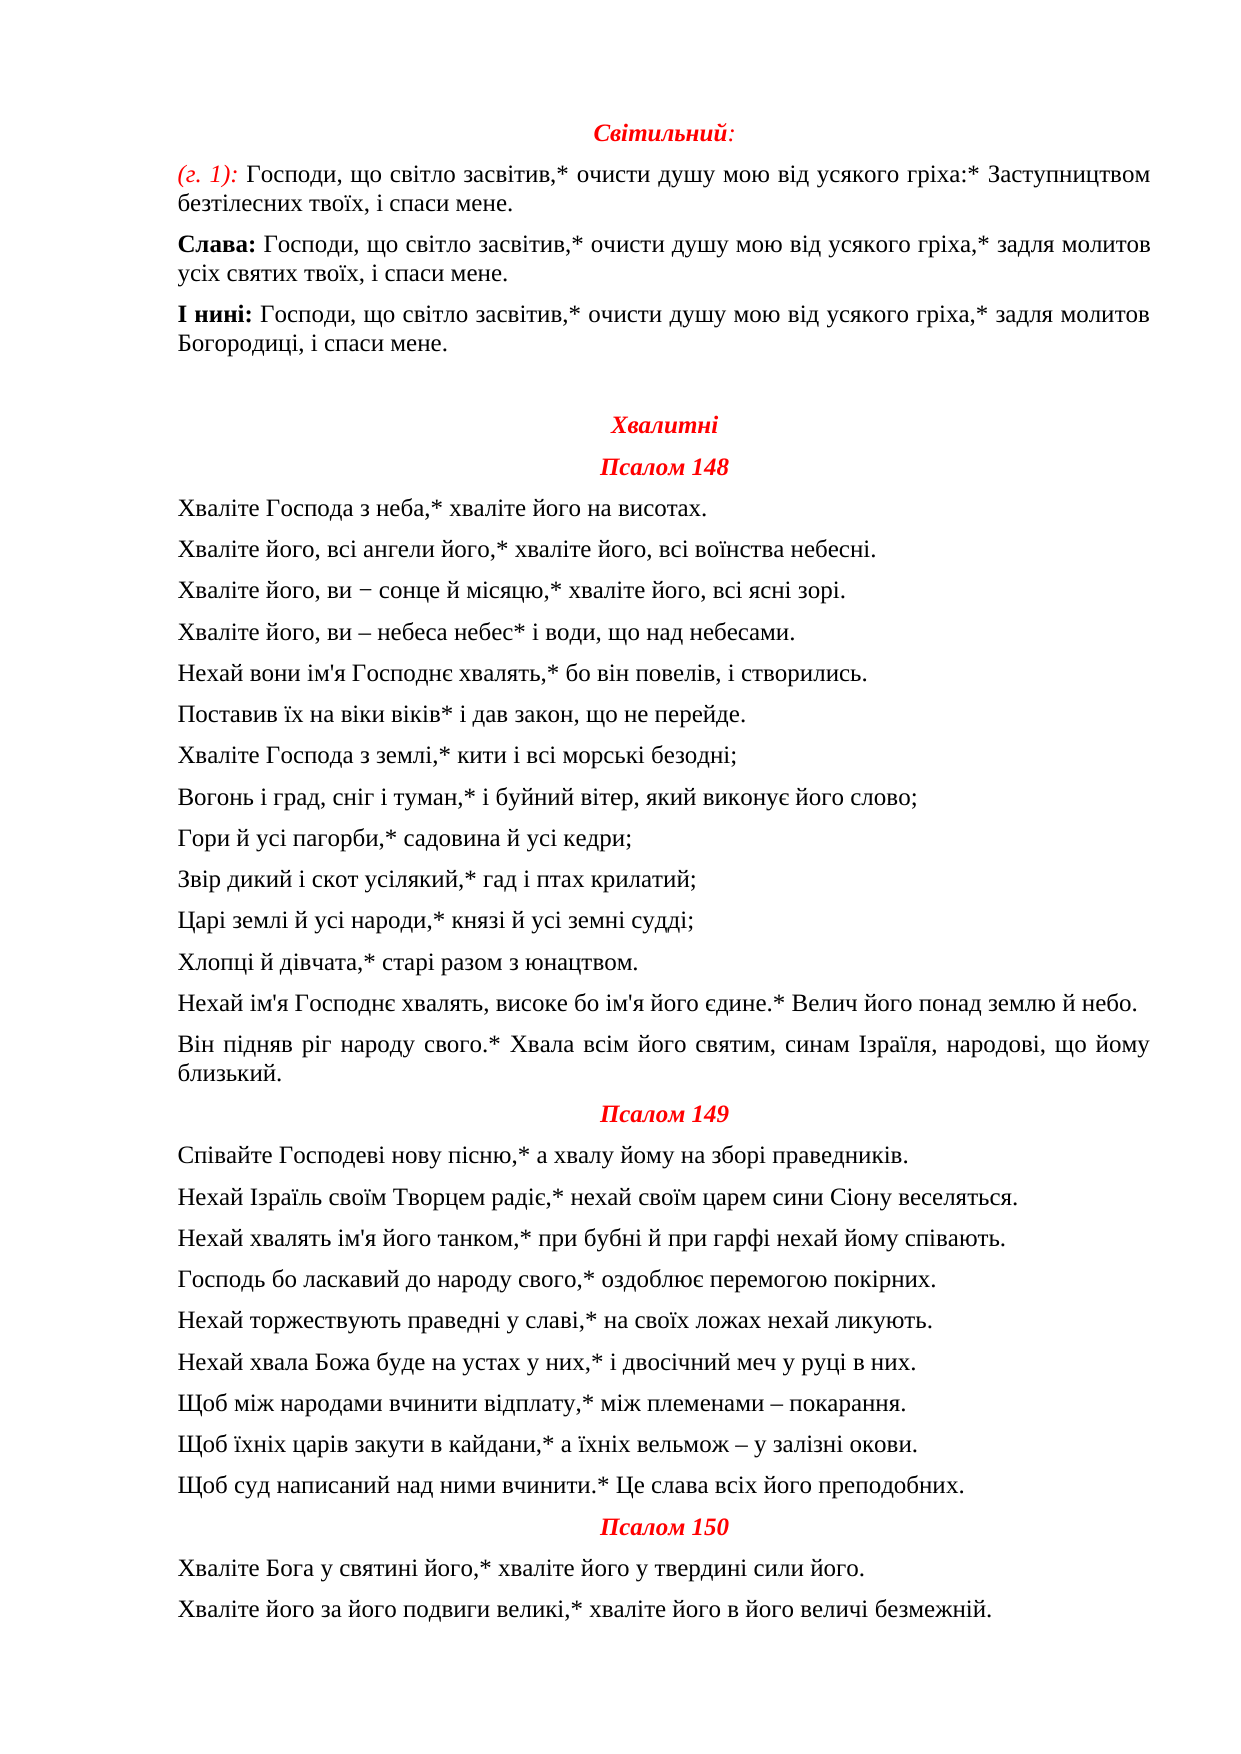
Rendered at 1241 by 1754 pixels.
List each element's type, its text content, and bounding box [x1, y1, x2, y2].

text Господь бо ласкавий до народу свого,* оздоблює перемогою покірних. [177, 1264, 1152, 1293]
text Хваліте його, ви − сонце й місяцю,* хваліте його, всі ясні зорі. [177, 576, 1152, 604]
text Співайте Господеві нову пісню,* а хвалу йому на зборі праведників. [177, 1141, 1152, 1169]
text Гори й усі пагорби,* садовина й усі кедри; [177, 823, 1152, 852]
text Щоб їхніх царів закути в кайдани,* а їхніх вельмож – у залізні окови. [177, 1429, 1152, 1458]
text Звір дикий і скот усілякий,* гад і птах крилатий; [177, 864, 1152, 893]
text Царі землі й усі народи,* князі й усі земні судді; [177, 906, 1152, 934]
text Нехай ім'я Господнє хвалять, високе бо ім'я його єдине.* Велич його понад землю й небо. [177, 988, 1152, 1017]
text Він підняв ріг народу свого.* Хвала всім його святим, синам Ізраїля, народові, що йому близький. [177, 1029, 1152, 1087]
text Щоб суд написаний над ними вчинити.* Це слава всіх його преподобних. [177, 1471, 1152, 1499]
text (г. 1): Господи, що світло засвітив,* очисти душу мою від усякого гріха:* Заступництвом безтілесних твоїх, і спаси мене. [177, 159, 1152, 217]
text Хваліте його за його подвиги великі,* хваліте його в його величі безмежній. [177, 1594, 1152, 1623]
text Щоб між народами вчинити відплату,* між племенами – покарання. [177, 1388, 1152, 1417]
text Нехай хвала Божа буде на устах у них,* і двосічний меч у руці в них. [177, 1347, 1152, 1376]
text Поставив їх на віки віків* і дав закон, що не перейде. [177, 699, 1152, 728]
text Псалом 150 [177, 1512, 1152, 1541]
text Нехай торжествують праведні у славі,* на своїх ложах нехай ликують. [177, 1306, 1152, 1334]
subtitle Хвалитні [177, 411, 1152, 439]
text Хваліте Бога у святині його,* хваліте його у твердині сили його. [177, 1553, 1152, 1582]
text Нехай Ізраїль своїм Творцем радіє,* нехай своїм царем сини Сіону веселяться. [177, 1182, 1152, 1211]
text Хлопці й дівчата,* старі разом з юнацтвом. [177, 947, 1152, 976]
text Хваліте його, всі ангели його,* хваліте його, всі воїнства небесні. [177, 534, 1152, 563]
subtitle Світильний: [177, 118, 1152, 147]
text Хваліте Господа з неба,* хваліте його на висотах. [177, 493, 1152, 522]
text Нехай хвалять ім'я його танком,* при бубні й при гарфі нехай йому співають. [177, 1223, 1152, 1252]
text І нині: Господи, що світло засвітив,* очисти душу мою від усякого гріха,* задля молитов Богородиці, і спаси мене. [177, 299, 1152, 357]
text Вогонь і град, сніг і туман,* і буйний вітер, який виконує його слово; [177, 782, 1152, 811]
text Псалом 148 [177, 452, 1152, 481]
text Хваліте його, ви – небеса небес* і води, що над небесами. [177, 617, 1152, 646]
text Хваліте Господа з землі,* кити і всі морські безодні; [177, 741, 1152, 769]
text Нехай вони ім'я Господнє хвалять,* бо він повелів, і створились. [177, 658, 1152, 687]
text Слава: Господи, що світло засвітив,* очисти душу мою від усякого гріха,* задля молитов усіх святих твоїх, і спаси мене. [177, 229, 1152, 287]
text Псалом 149 [177, 1099, 1152, 1128]
